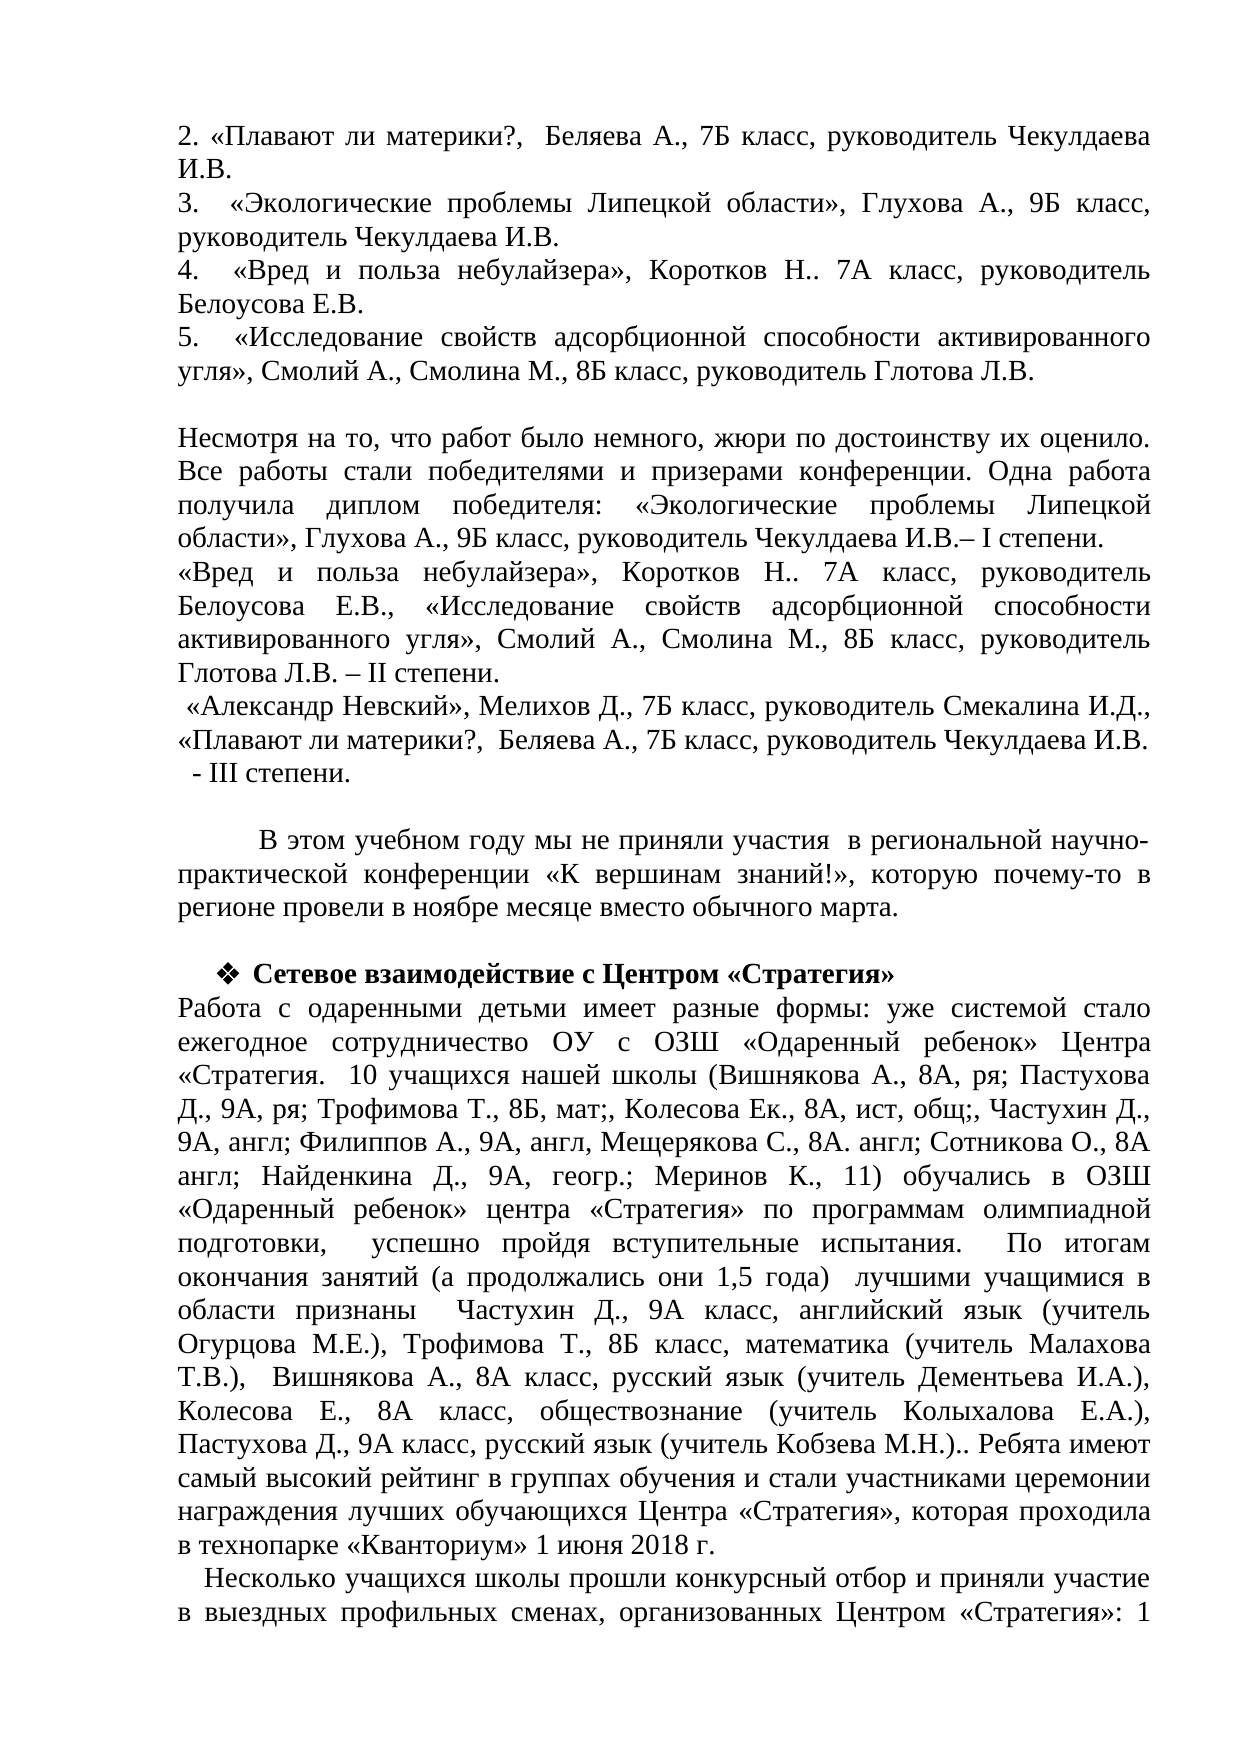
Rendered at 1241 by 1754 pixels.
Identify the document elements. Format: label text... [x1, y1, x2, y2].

list Сетевое взаимодействие с Центром «Стратегия» [215, 957, 1152, 990]
text 5. «Исследование свойств адсорбционной способности активированного угля», Смолий А., Смолина М., 8Б класс, руководитель Глотова Л.В. [177, 319, 1152, 386]
text 3. «Экологические проблемы Липецкой области», Глухова А., 9Б класс, руководитель Чекулдаева И.В. [177, 185, 1152, 252]
text Работа с одаренными детьми имеет разные формы: уже системой стало ежегодное сотрудничество ОУ с ОЗШ «Одаренный ребенок» Центра «Стратегия. 10 учащихся нашей школы (Вишнякова А., 8А, ря; Пастухова Д., 9А, ря; Трофимова Т., 8Б, мат;, Колесова Ек., 8А, ист, общ;, Частухин Д., 9А, англ; Филиппов А., 9А, англ, Мещерякова С., 8А. англ; Сотникова О., 8А англ; Найденкина Д., 9А, геогр.; Меринов К., 11) обучались в ОЗШ «Одаренный ребенок» центра «Стратегия» по программам олимпиадной подготовки, успешно пройдя вступительные испытания. По итогам окончания занятий (а продолжались они 1,5 года) лучшими учащимися в области признаны Частухин Д., 9А класс, английский язык (учитель Огурцова М.Е.), Трофимова Т., 8Б класс, математика (учитель Малахова Т.В.), Вишнякова А., 8А класс, русский язык (учитель Дементьева И.А.), Колесова Е., 8А класс, обществознание (учитель Колыхалова Е.А.), Пастухова Д., 9А класс, русский язык (учитель Кобзева М.Н.).. Ребята имеют самый высокий рейтинг в группах обучения и стали участниками церемонии награждения лучших обучающихся Центра «Стратегия», которая проходила в технопарке «Кванториум» 1 июня 2018 г. [177, 990, 1152, 1561]
text «Вред и польза небулайзера», Коротков Н.. 7А класс, руководитель Белоусова Е.В., «Исследование свойств адсорбционной способности активированного угля», Смолий А., Смолина М., 8Б класс, руководитель Глотова Л.В. – II степени. [177, 554, 1152, 688]
text В этом учебном году мы не приняли участия в региональной научно-практической конференции «К вершинам знаний!», которую почему-то в регионе провели в ноябре месяце вместо обычного марта. [177, 822, 1152, 923]
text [177, 1561, 1152, 1628]
text - III степени. [177, 755, 1152, 789]
text 2. «Плавают ли материки?, Беляева А., 7Б класс, руководитель Чекулдаева И.В. [177, 118, 1152, 185]
text «Александр Невский», Мелихов Д., 7Б класс, руководитель Смекалина И.Д., «Плавают ли материки?, Беляева А., 7Б класс, руководитель Чекулдаева И.В. [177, 688, 1152, 755]
text 4. «Вред и польза небулайзера», Коротков Н.. 7А класс, руководитель Белоусова Е.В. [177, 252, 1152, 319]
text Несмотря на то, что работ было немного, жюри по достоинству их оценило. Все работы стали победителями и призерами конференции. Одна работа получила диплом победителя: «Экологические проблемы Липецкой области», Глухова А., 9Б класс, руководитель Чекулдаева И.В.– I степени. [177, 420, 1152, 554]
